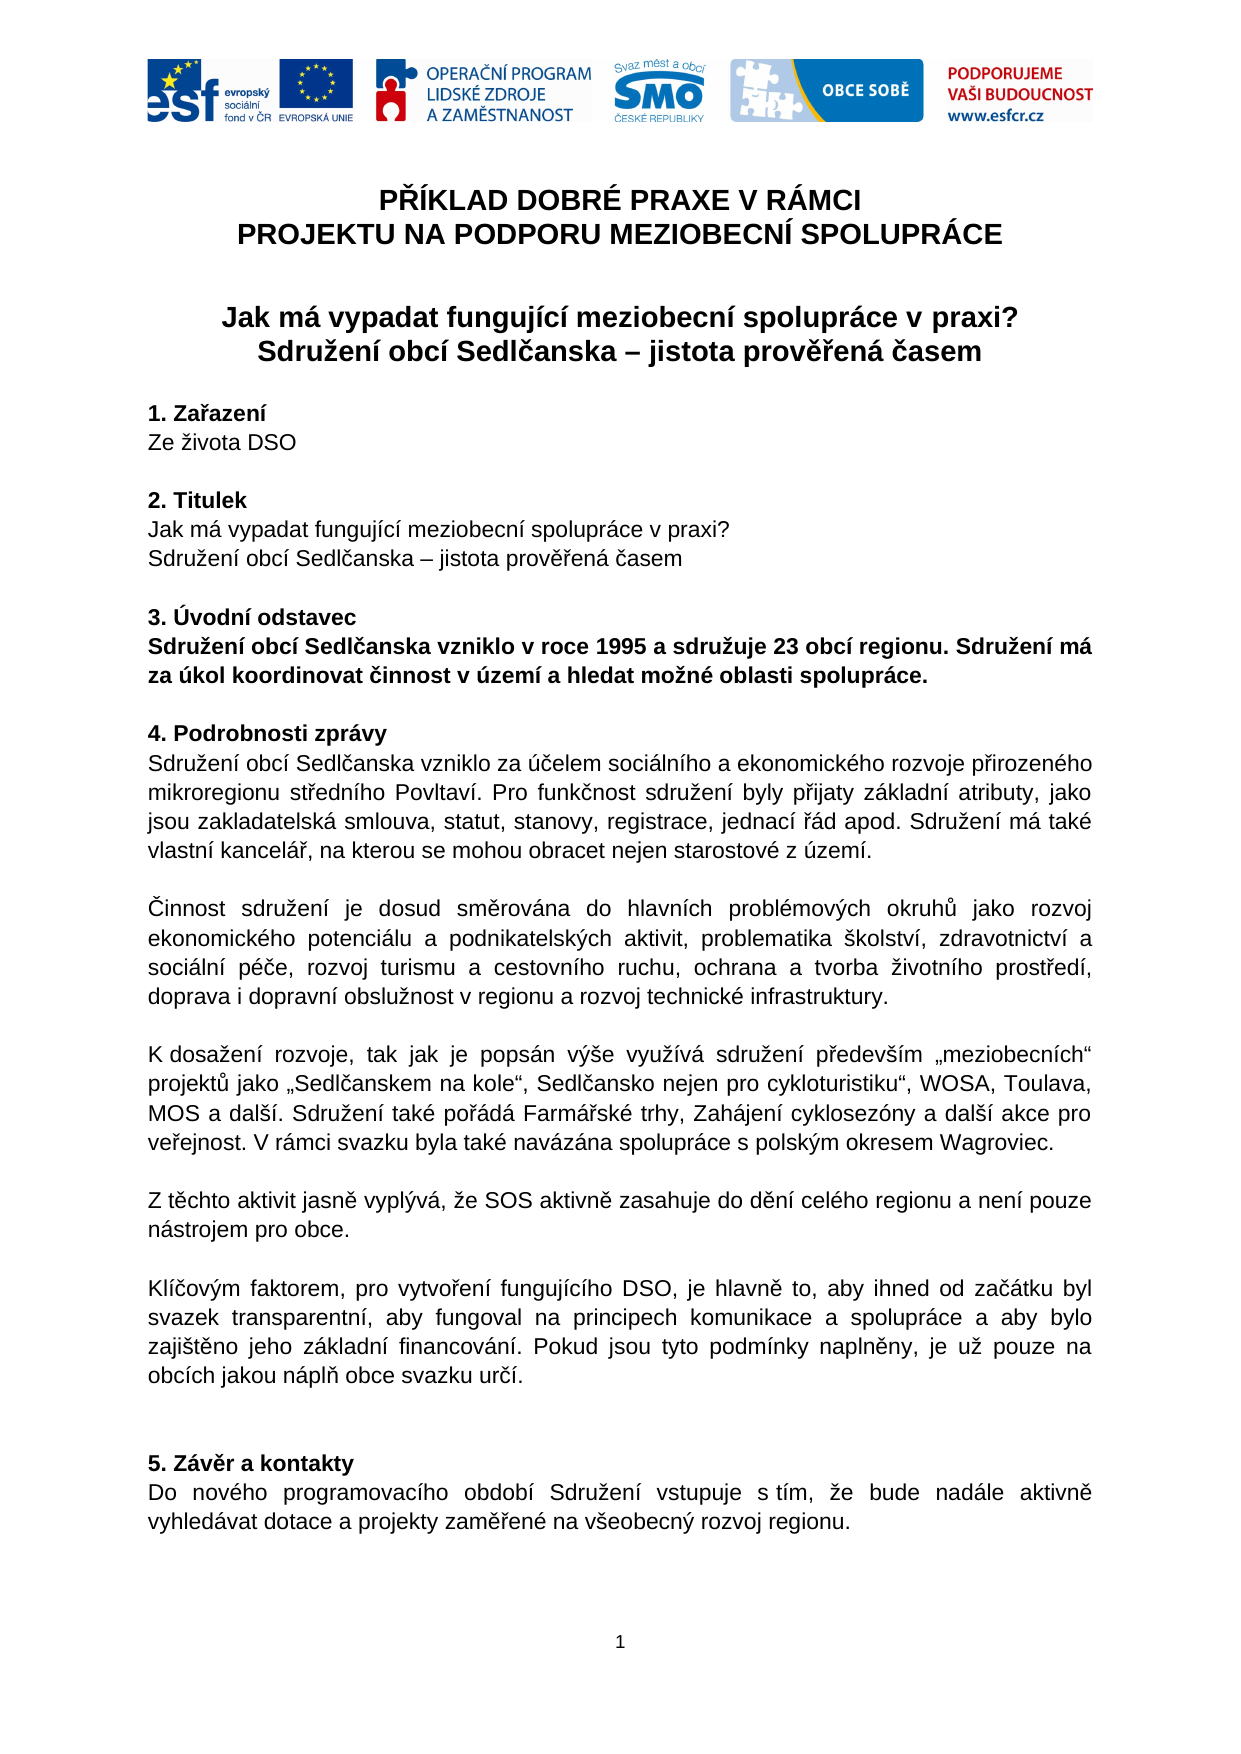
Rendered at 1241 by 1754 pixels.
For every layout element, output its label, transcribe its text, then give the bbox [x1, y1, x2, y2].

text Sdružení obcí Sedlčanska vzniklo za účelem sociálního a ekonomického rozvoje přirozeného mikroregionu středního Povltaví. Pro funkčnost sdružení byly přijaty základní atributy, jako jsou zakladatelská smlouva, statut, stanovy, registrace, jednací řád apod. Sdružení má také vlastní kancelář, na kterou se mohou obracet nejen starostové z území. [148, 747, 1093, 863]
text 1. Zařazení [148, 397, 1093, 426]
text Do nového programovacího období Sdružení vstupuje s tím, že bude nadále aktivně vyhledávat dotace a projekty zaměřené na všeobecný rozvoj regionu. [148, 1476, 1093, 1534]
text 2. Titulek [148, 484, 1093, 513]
text Z těchto aktivit jasně vyplývá, že SOS aktivně zasahuje do dění celého regionu a není pouze nástrojem pro obce. [148, 1184, 1093, 1243]
text K dosažení rozvoje, tak jak je popsán výše využívá sdružení především „meziobecních“ projektů jako „Sedlčanskem na kole“, Sedlčansko nejen pro cykloturistiku“, WOSA, Toulava, MOS a další. Sdružení také pořádá Farmářské trhy, Zahájení cyklosezóny a další akce pro veřejnost. V rámci svazku byla také navázána spolupráce s polským okresem Wagroviec. [148, 1038, 1093, 1155]
text Sdružení obcí Sedlčanska – jistota prověřená časem [148, 334, 1093, 368]
text 4. Podrobnosti zprávy [148, 718, 1093, 747]
text Činnost sdružení je dosud směrována do hlavních problémových okruhů jako rozvoj ekonomického potenciálu a podnikatelských aktivit, problematika školství, zdravotnictví a sociální péče, rozvoj turismu a cestovního ruchu, ochrana a tvorba životního prostředí, doprava i dopravní obslužnost v regionu a rozvoj technické infrastruktury. [148, 893, 1093, 1009]
text Sdružení obcí Sedlčanska – jistota prověřená časem [148, 543, 1093, 572]
text Sdružení obcí Sedlčanska vzniklo v roce 1995 a sdružuje 23 obcí regionu. Sdružení má za úkol koordinovat činnost v území a hledat možné oblasti spolupráce. [148, 630, 1093, 688]
text Jak má vypadat fungující meziobecní spolupráce v praxi? [148, 513, 1093, 543]
text 3. Úvodní odstavec [148, 601, 1093, 630]
text Jak má vypadat fungující meziobecní spolupráce v praxi? [148, 301, 1093, 334]
text Klíčovým faktorem, pro vytvoření fungujícího DSO, je hlavně to, aby ihned od začátku byl svazek transparentní, aby fungoval na principech komunikace a spolupráce a aby bylo zajištěno jeho základní financování. Pokud jsou tyto podmínky naplněny, je už pouze na obcích jakou náplň obce svazku určí. [148, 1272, 1093, 1388]
picture [147, 59, 1093, 122]
text 5. Závěr a kontakty [148, 1447, 1093, 1476]
text Ze života DSO [148, 426, 1093, 455]
